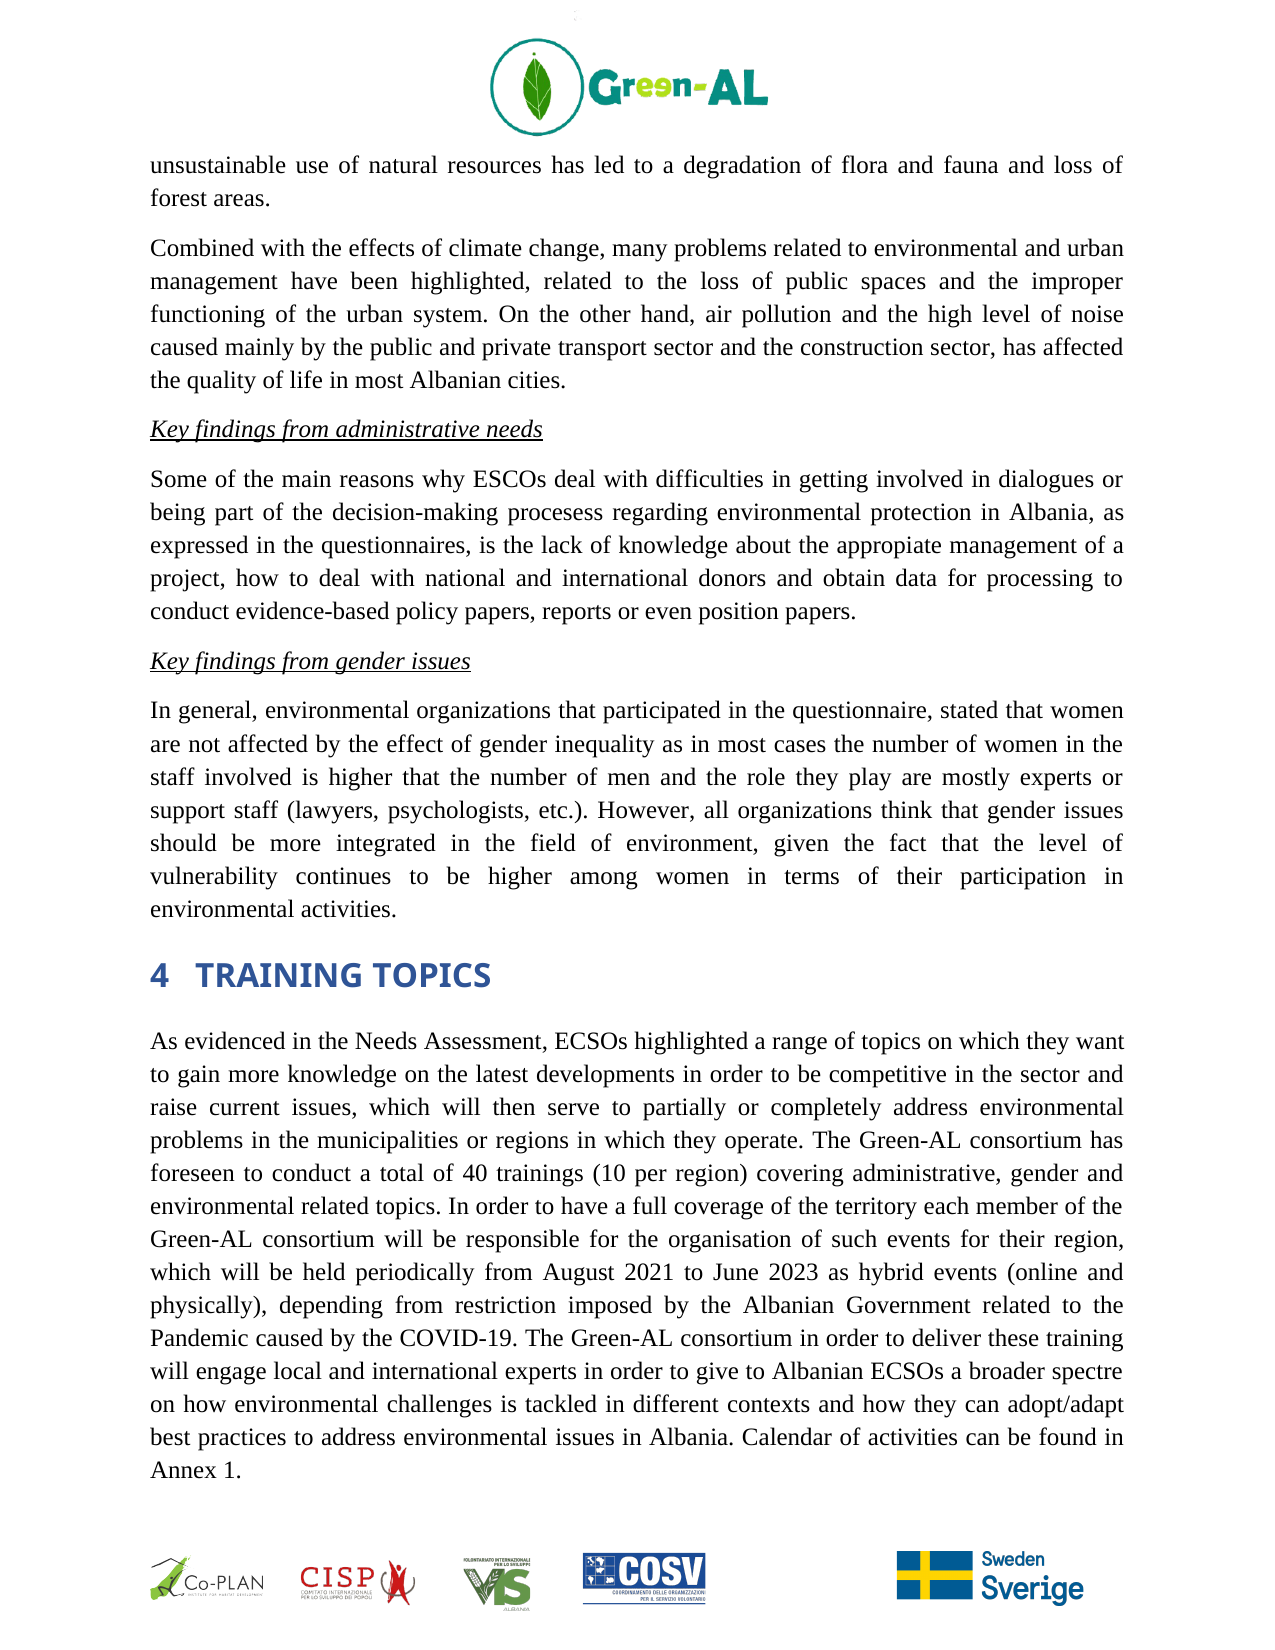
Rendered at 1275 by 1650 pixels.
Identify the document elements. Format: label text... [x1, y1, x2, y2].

picture [582, 1551, 707, 1606]
text Key findings from administrative needs [150, 414, 1125, 443]
picture [297, 1551, 417, 1619]
picture [463, 1551, 530, 1618]
text Some of the main reasons why ESCOs deal with difficulties in getting involved in dialogues or being part of the decision-making procesess regarding environmental protection in Albania, as expressed in the questionnaires, is the lack of knowledge about the appropiate management of a project, how to deal with national and international donors and obtain data for processing to conduct evidence-based policy papers, reports or even position papers. [150, 464, 1125, 625]
picture [477, 0, 798, 146]
subtitle TRAINING TOPICS [150, 952, 1125, 997]
picture [896, 1551, 1084, 1606]
text In general, environmental organizations that participated in the questionnaire, stated that women are not affected by the effect of gender inequality as in most cases the number of women in the staff involved is higher that the number of men and the role they play are mostly experts or support staff (lawyers, psychologists, etc.). However, all organizations think that gender issues should be more integrated in the field of environment, given the fact that the level of vulnerability continues to be higher among women in terms of their participation in environmental activities. [150, 696, 1125, 922]
text Key findings from gender issues [150, 646, 1125, 675]
picture [150, 1552, 263, 1600]
text As evidenced in the Needs Assessment, ECSOs highlighted a range of topics on which they want to gain more knowledge on the latest developments in order to be competitive in the sector and raise current issues, which will then serve to partially or completely address environmental problems in the municipalities or regions in which they operate. The Green-AL consortium has foreseen to conduct a total of 40 trainings (10 per region) covering administrative, gender and environmental related topics. In order to have a full coverage of the territory each member of the Green-AL consortium will be responsible for the organisation of such events for their region, which will be held periodically from August 2021 to June 2023 as hybrid events (online and physically), depending from restriction imposed by the Albanian Government related to the Pandemic caused by the COVID-19. The Green-AL consortium in order to deliver these training will engage local and international experts in order to give to Albanian ECSOs a broader spectre on how environmental challenges is tackled in different contexts and how they can adopt/adapt best practices to address environmental issues in Albania. Calendar of activities can be found in Annex 1. [150, 1026, 1125, 1484]
text Combined with the effects of climate change, many problems related to environmental and urban management have been highlighted, related to the loss of public spaces and the improper functioning of the urban system. On the other hand, air pollution and the high level of noise caused mainly by the public and private transport sector and the construction sector, has affected the quality of life in most Albanian cities. [150, 233, 1125, 393]
